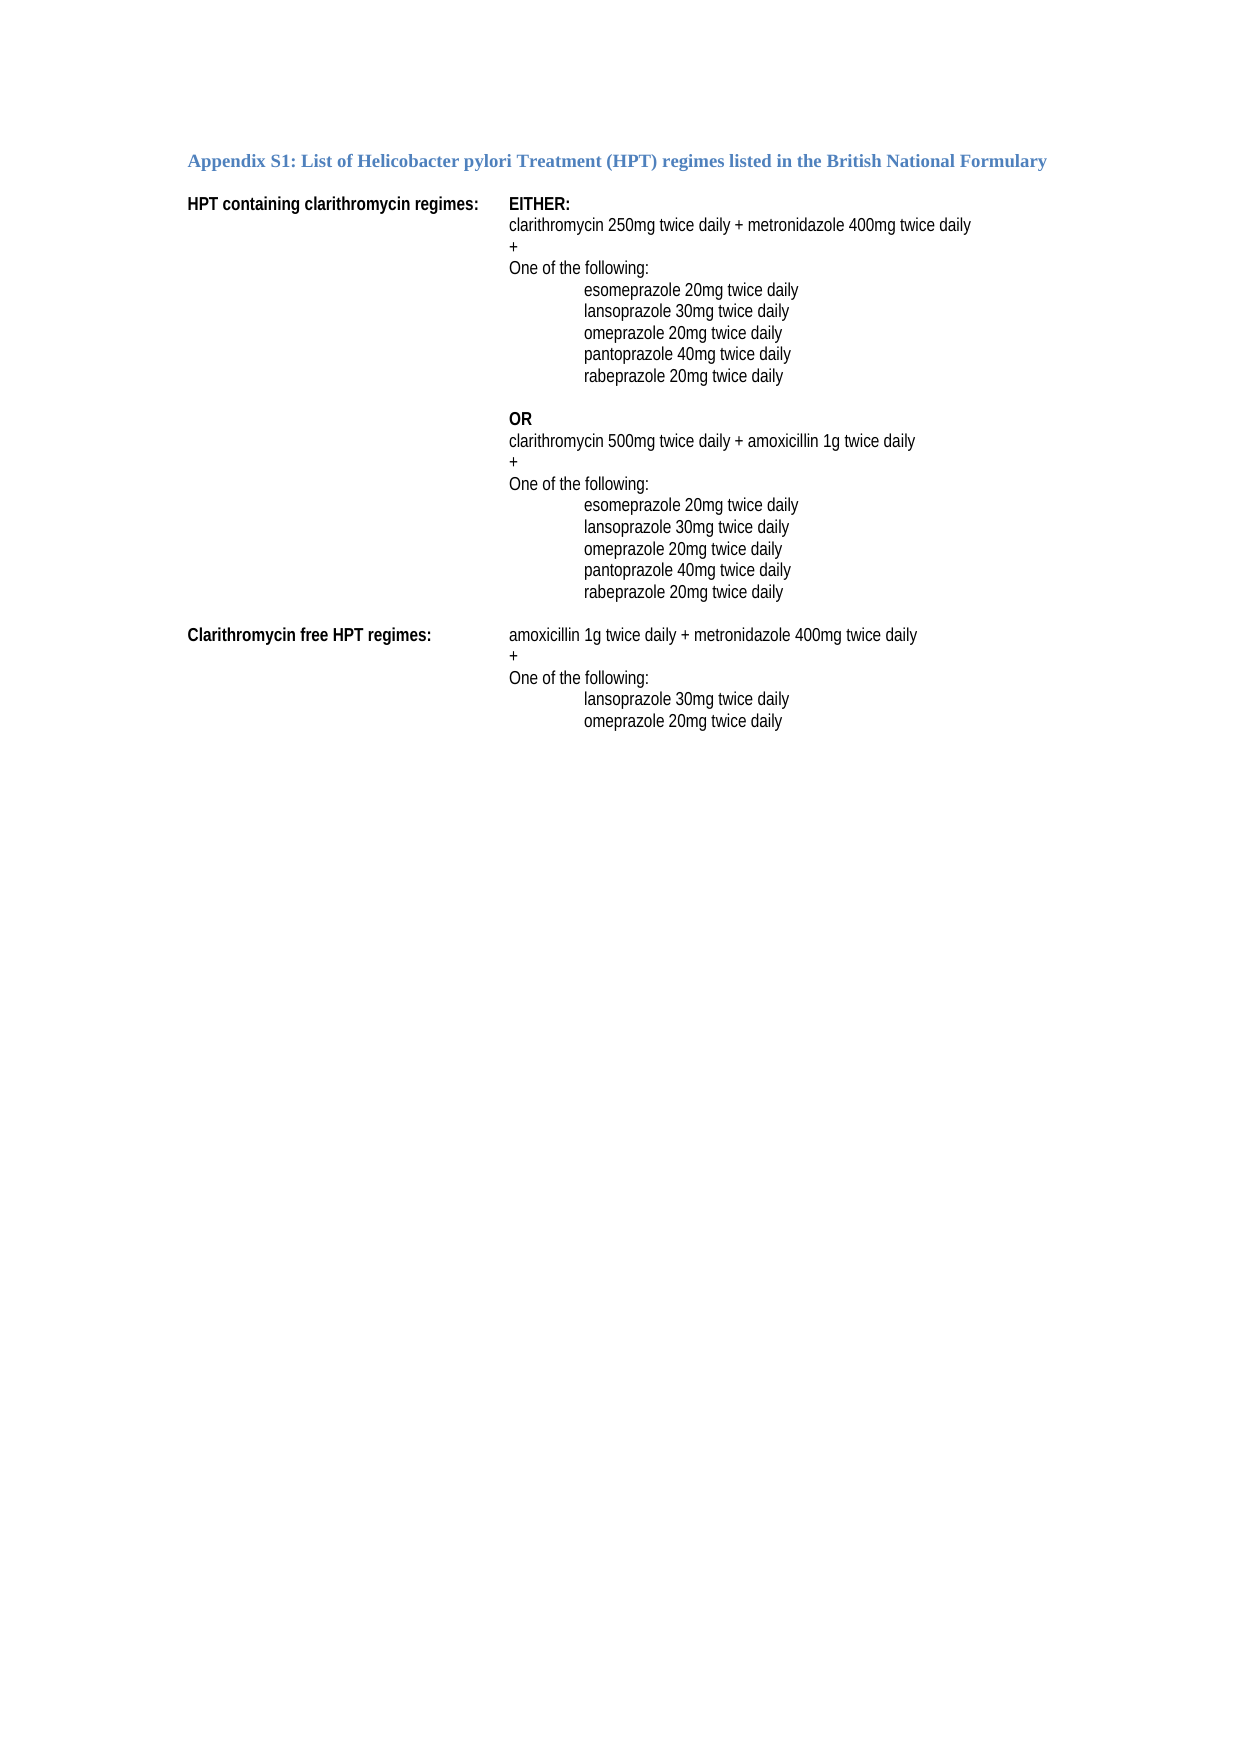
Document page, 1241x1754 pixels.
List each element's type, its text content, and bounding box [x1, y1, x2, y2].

table_header EITHER: clarithromycin 250mg twice daily + metronidazole 400mg twice daily + One of the following: esomeprazole 20mg twice daily lansoprazole 30mg twice daily omeprazole 20mg twice daily pantoprazole 40mg twice daily rabeprazole 20mg twice daily OR clarithromycin 500mg twice daily + amoxicillin 1g twice daily + One of the following: esomeprazole 20mg twice daily lansoprazole 30mg twice daily omeprazole 20mg twice daily pantoprazole 40mg twice daily rabeprazole 20mg twice daily [498, 193, 1063, 624]
table_cell amoxicillin 1g twice daily + metronidazole 400mg twice daily + One of the following: lansoprazole 30mg twice daily omeprazole 20mg twice daily [498, 624, 1063, 731]
table_cell Clarithromycin free HPT regimes: [176, 624, 498, 731]
table_header HPT containing clarithromycin regimes: [176, 193, 498, 624]
